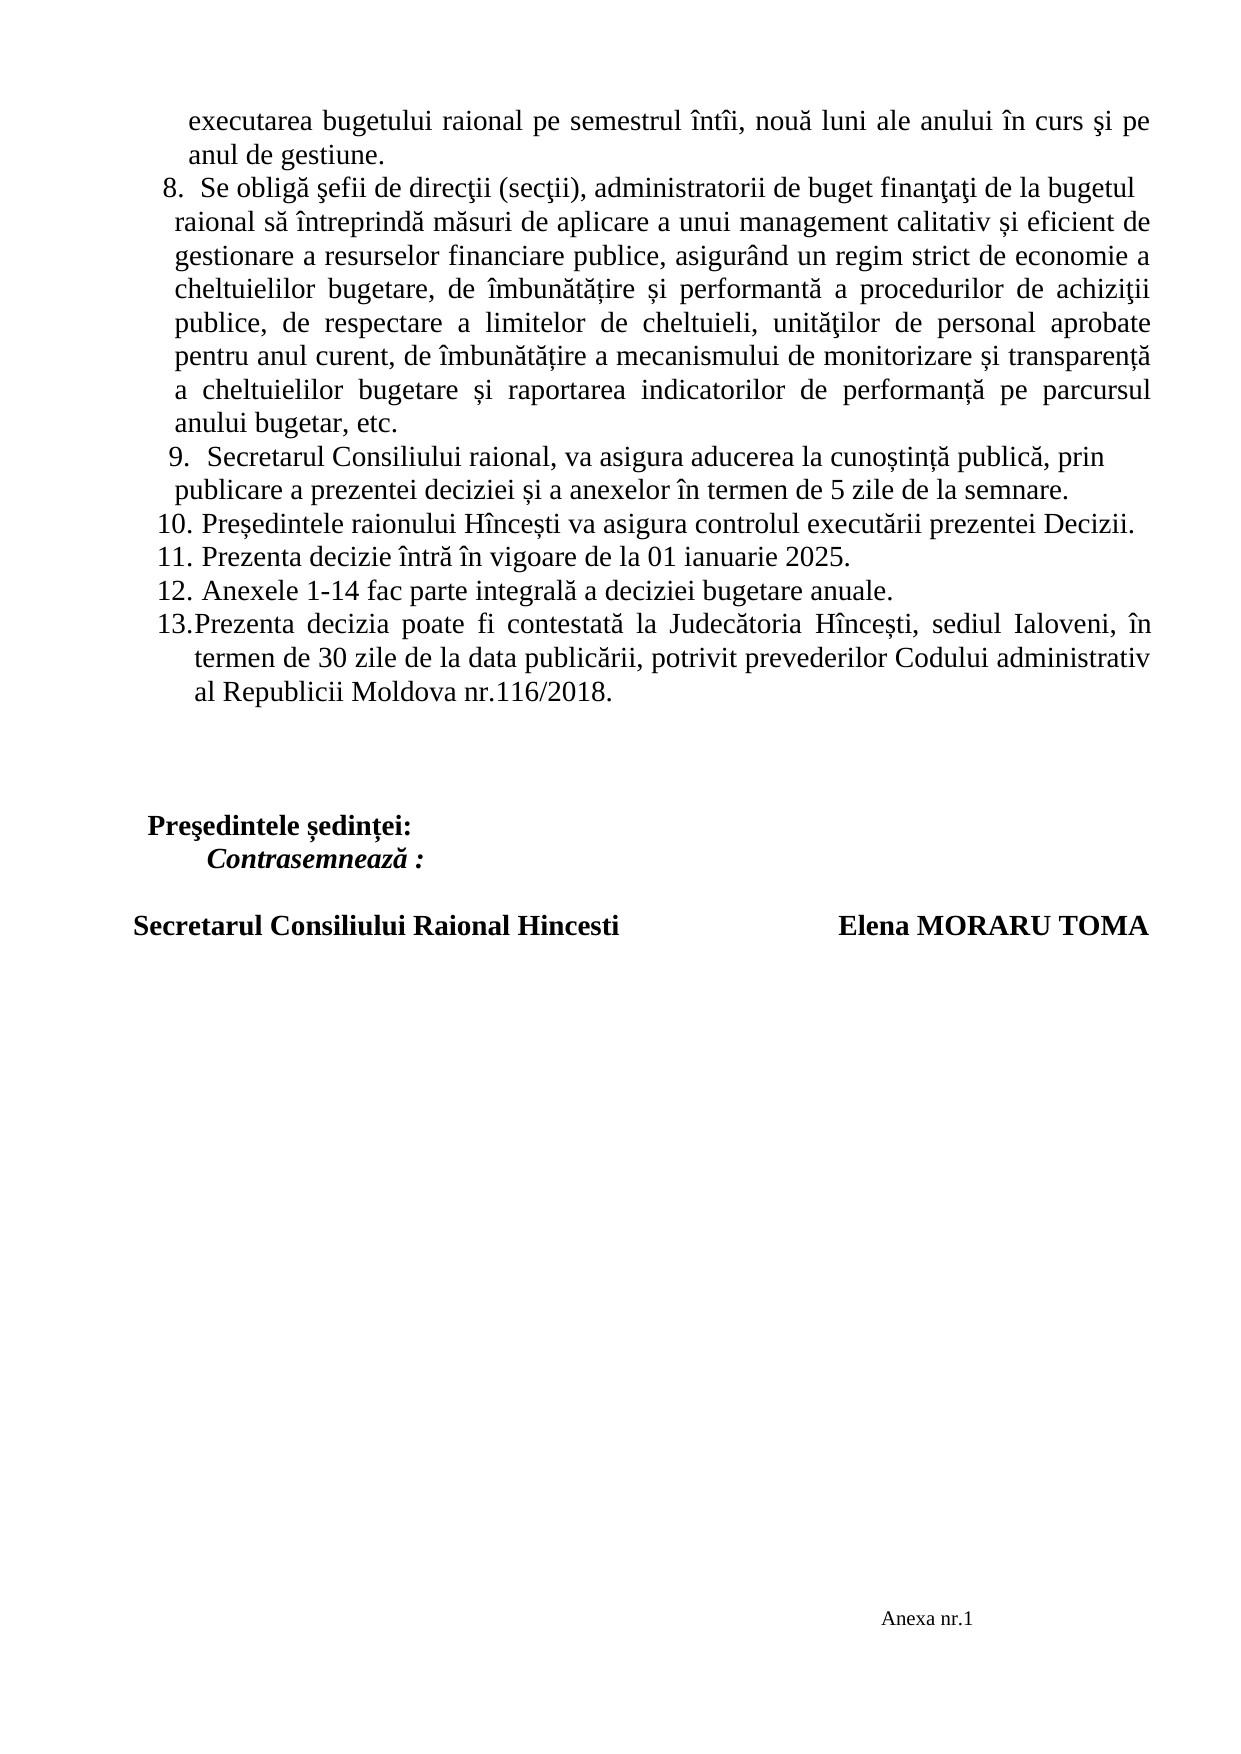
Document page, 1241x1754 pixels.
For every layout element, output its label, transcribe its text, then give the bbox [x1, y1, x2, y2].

text Anexa nr.1 [723, 1606, 1152, 1629]
text publicare a prezentei deciziei și a anexelor în termen de 5 zile de la semnare. [168, 472, 1152, 506]
text Contrasemnează : [133, 841, 1152, 875]
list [151, 103, 1152, 171]
list Secretarul Consiliului raional, va asigura aducerea la cunoștință publică, prin [168, 439, 1152, 472]
list Prezenta decizie întră în vigoare de la 01 ianuarie 2025. [157, 539, 1152, 573]
list Prezenta decizia poate fi contestată la Judecătoria Hîncești, sediul Ialoveni, în termen de 30 zile de la data publicării, potrivit prevederilor Codului administrativ al Republicii Moldova nr.116/2018. [157, 607, 1152, 707]
list Președintele raionului Hîncești va asigura controlul executării prezentei Decizii. [157, 506, 1152, 539]
text Secretarul Consiliului Raional Hincesti Elena MORARU TOMA [133, 908, 1152, 942]
list Anexele 1-14 fac parte integrală a deciziei bugetare anuale. [157, 573, 1152, 607]
list Se obligă şefii de direcţii (secţii), administratorii de buget finanţaţi de la bugetul [162, 171, 1152, 204]
text raional să întreprindă măsuri de aplicare a unui management calitativ și eficient de gestionare a resurselor financiare publice, asigurând un regim strict de economie a cheltuielilor bugetare, de îmbunătățire și performantă a procedurilor de achiziţii publice, de respectare a limitelor de cheltuieli, unităţilor de personal aprobate pentru anul curent, de îmbunătățire a mecanismului de monitorizare și transparență a cheltuielilor bugetare și raportarea indicatorilor de performanță pe parcursul anului bugetar, etc. [174, 204, 1152, 439]
text Preşedintele ședinței: [133, 808, 1152, 841]
